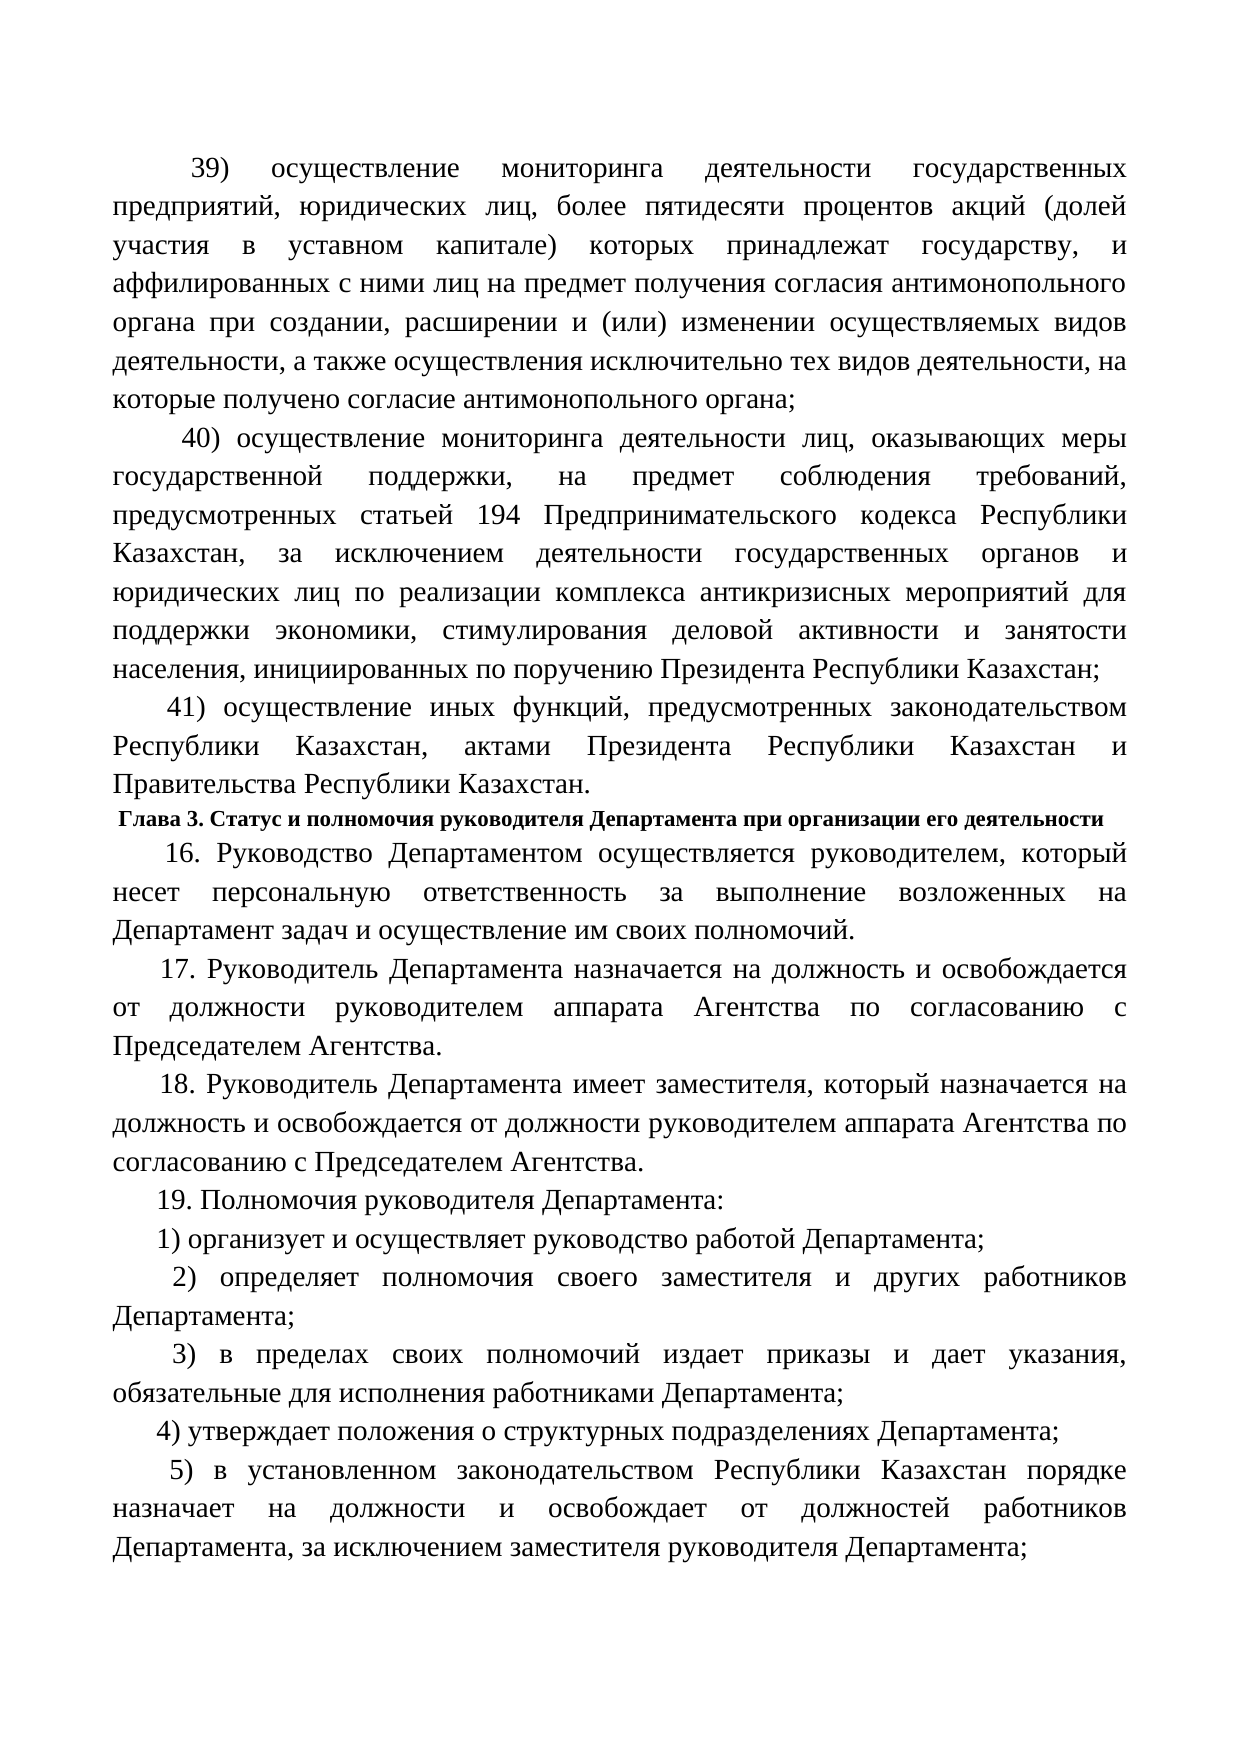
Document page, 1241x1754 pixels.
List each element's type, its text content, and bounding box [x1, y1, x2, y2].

text 16. Руководство Департаментом осуществляется руководителем, который несет персональную ответственность за выполнение возложенных на Департамент задач и осуществление им своих полномочий. [112, 835, 1128, 946]
text 4) утверждает положения о структурных подразделениях Департамента; [112, 1413, 1128, 1447]
text 41) осуществление иных функций, предусмотренных законодательством Республики Казахстан, актами Президента Республики Казахстан и Правительства Республики Казахстан. [112, 689, 1128, 800]
text 18. Руководитель Департамента имеет заместителя, который назначается на должность и освобождается от должности руководителем аппарата Агентства по согласованию с Председателем Агентства. [112, 1067, 1128, 1177]
text 40) осуществление мониторинга деятельности лиц, оказывающих меры государственной поддержки, на предмет соблюдения требований, предусмотренных статьей 194 Предпринимательского кодекса Республики Казахстан, за исключением деятельности государственных органов и юридических лиц по реализации комплекса антикризисных мероприятий для поддержки экономики, стимулирования деловой активности и занятости населения, инициированных по поручению Президента Республики Казахстан; [112, 420, 1128, 684]
text 39) осуществление мониторинга деятельности государственных предприятий, юридических лиц, более пятидесяти процентов акций (долей участия в уставном капитале) которых принадлежат государству, и аффилированных с ними лиц на предмет получения согласия антимонопольного органа при создании, расширении и (или) изменении осуществляемых видов деятельности, а также осуществления исключительно тех видов деятельности, на которые получено согласие антимонопольного органа; [112, 150, 1128, 415]
text 5) в установленном законодательством Республики Казахстан порядке назначает на должности и освобождает от должностей работников Департамента, за исключением заместителя руководителя Департамента; [112, 1452, 1128, 1563]
text 3) в пределах своих полномочий издает приказы и дает указания, обязательные для исполнения работниками Департамента; [112, 1336, 1128, 1408]
text 17. Руководитель Департамента назначается на должность и освобождается от должности руководителем аппарата Агентства по согласованию с Председателем Агентства. [112, 951, 1128, 1062]
text 19. Полномочия руководителя Департамента: [112, 1182, 1128, 1216]
text 2) определяет полномочия своего заместителя и других работников Департамента; [112, 1259, 1128, 1331]
text Глава 3. Статус и полномочия руководителя Департамента при организации его деятельности [112, 805, 1128, 832]
text 1) организует и осуществляет руководство работой Департамента; [112, 1221, 1128, 1254]
